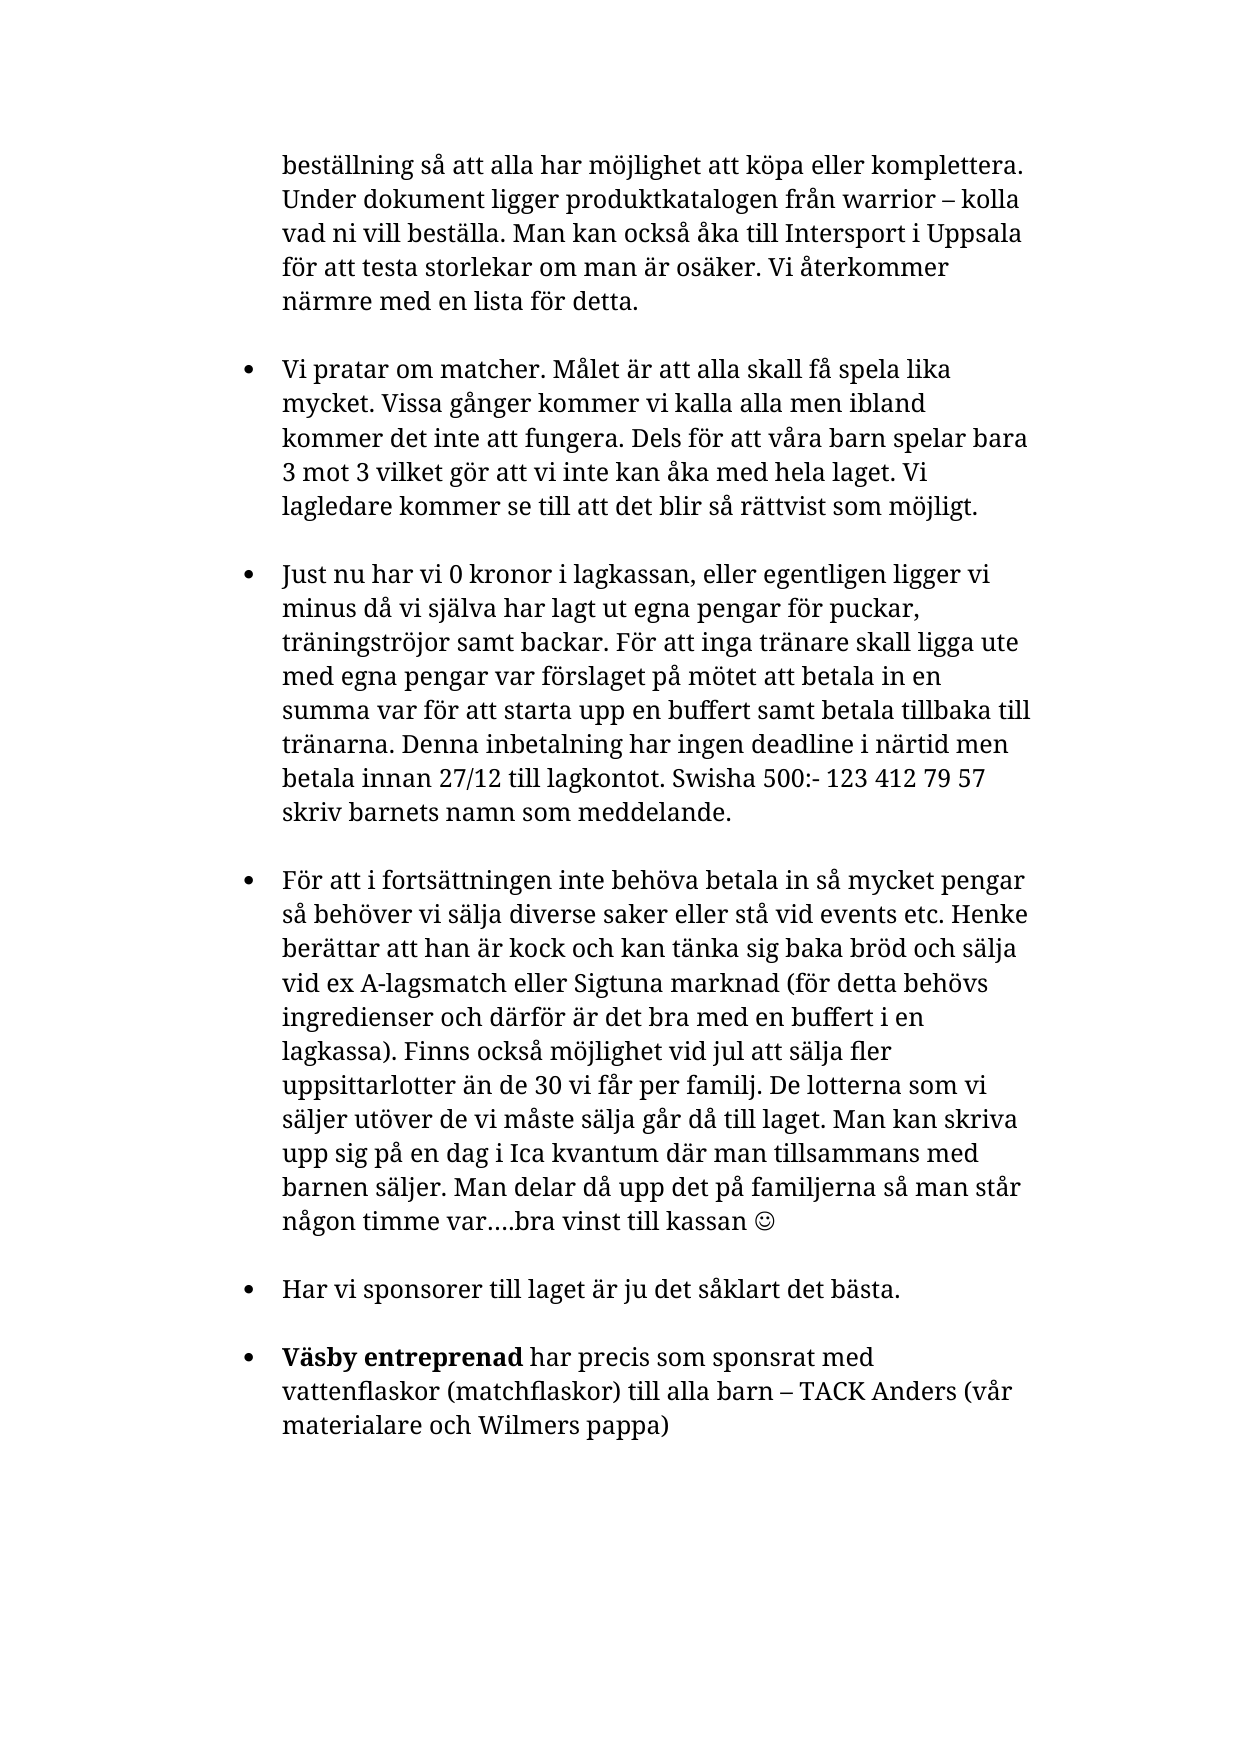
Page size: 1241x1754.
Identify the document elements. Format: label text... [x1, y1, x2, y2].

list Just nu har vi 0 kronor i lagkassan, eller egentligen ligger vi minus då vi själva har lagt ut egna pengar för puckar, träningströjor samt backar. För att inga tränare skall ligga ute med egna pengar var förslaget på mötet att betala in en summa var för att starta upp en buffert samt betala tillbaka till tränarna. Denna inbetalning har ingen deadline i närtid men betala innan 27/12 till lagkontot. Swisha 500:- 123 412 79 57 skriv barnets namn som meddelande. [244, 556, 1033, 829]
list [244, 148, 1033, 318]
list För att i fortsättningen inte behöva betala in så mycket pengar så behöver vi sälja diverse saker eller stå vid events etc. Henke berättar att han är kock och kan tänka sig baka bröd och sälja vid ex A-lagsmatch eller Sigtuna marknad (för detta behövs ingredienser och därför är det bra med en buffert i en lagkassa). Finns också möjlighet vid jul att sälja fler uppsittarlotter än de 30 vi får per familj. De lotterna som vi säljer utöver de vi måste sälja går då till laget. Man kan skriva upp sig på en dag i Ica kvantum där man tillsammans med barnen säljer. Man delar då upp det på familjerna så man står någon timme var….bra vinst till kassan [244, 863, 1033, 1238]
list Vi pratar om matcher. Målet är att alla skall få spela lika mycket. Vissa gånger kommer vi kalla alla men ibland kommer det inte att fungera. Dels för att våra barn spelar bara 3 mot 3 vilket gör att vi inte kan åka med hela laget. Vi lagledare kommer se till att det blir så rättvist som möjligt. [244, 352, 1033, 522]
list Väsby entreprenad har precis som sponsrat med vattenflaskor (matchflaskor) till alla barn – TACK Anders (vår materialare och Wilmers pappa) [244, 1340, 1033, 1442]
list Har vi sponsorer till laget är ju det såklart det bästa. [244, 1272, 1033, 1306]
